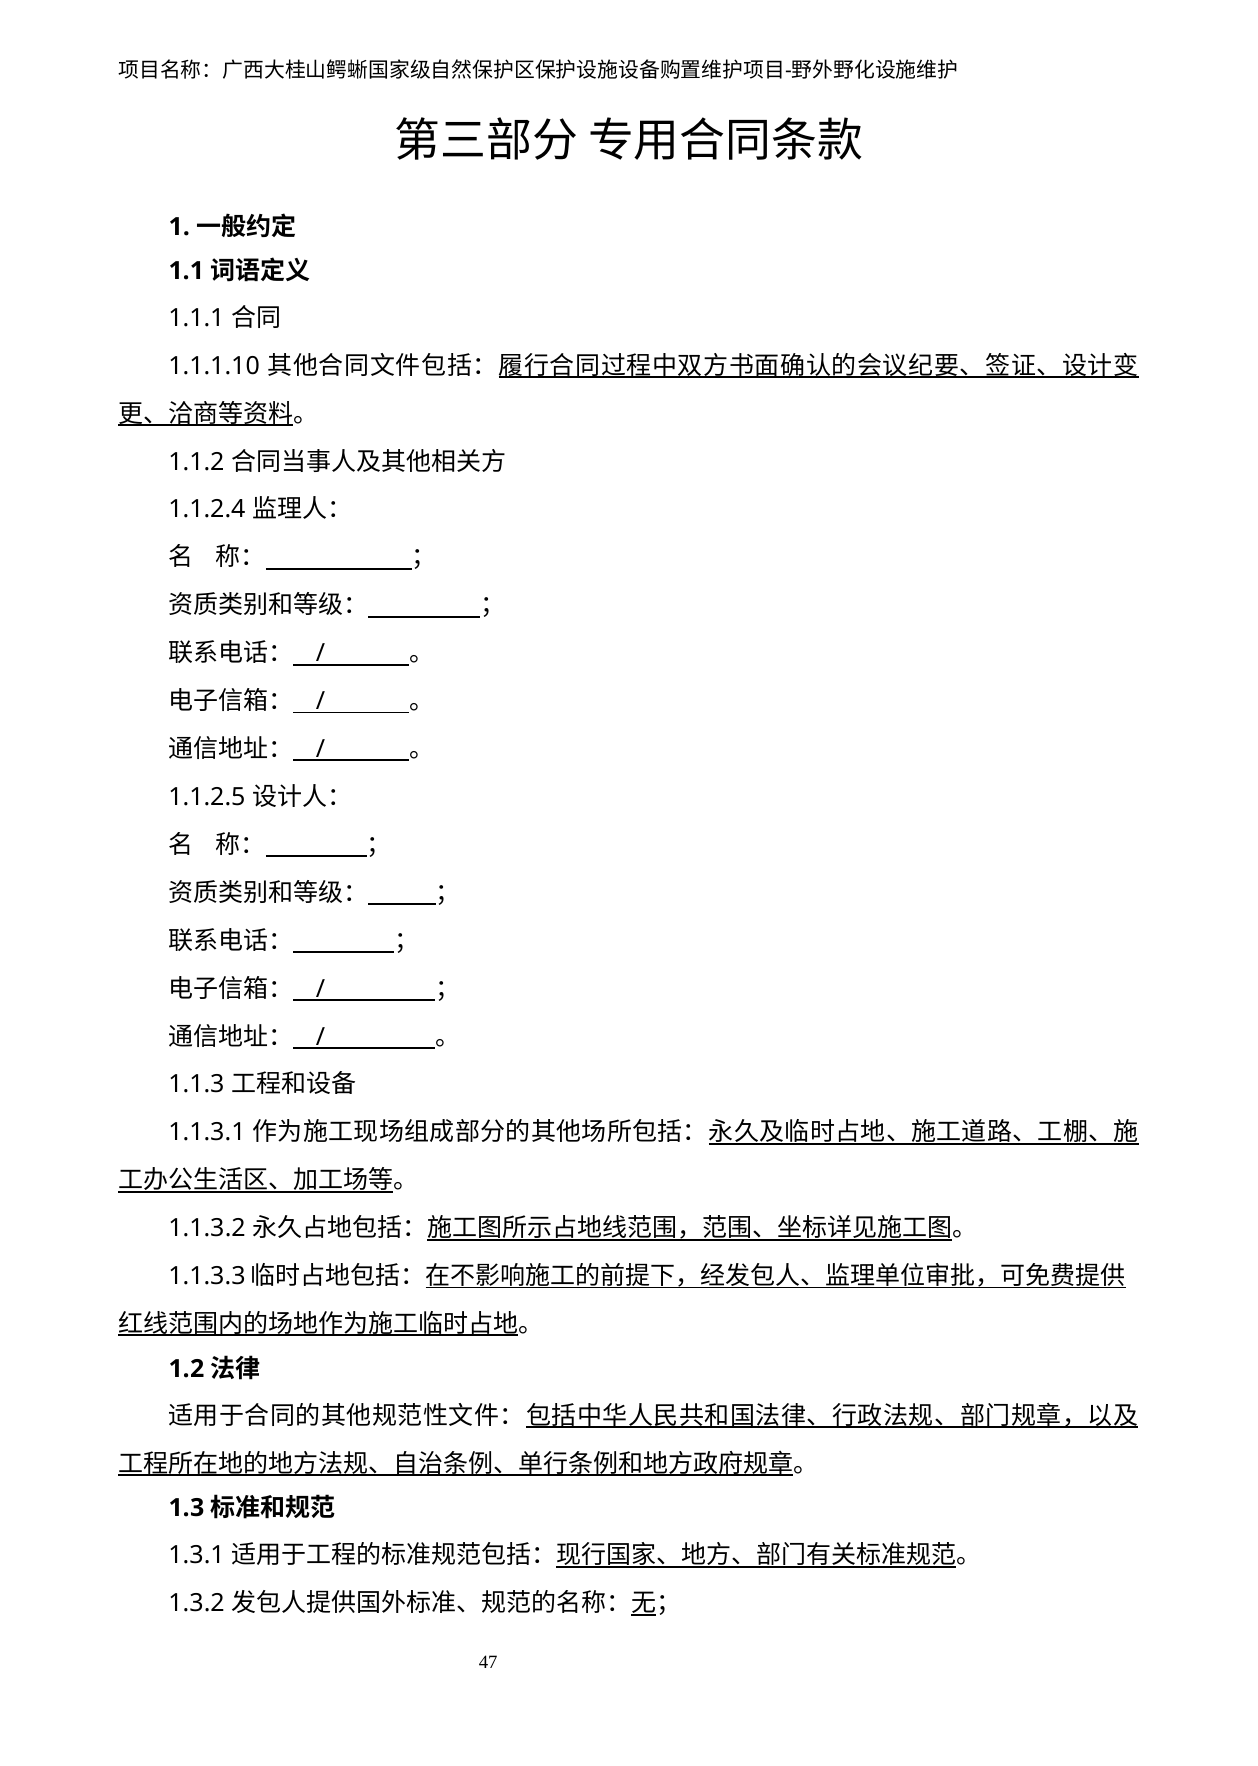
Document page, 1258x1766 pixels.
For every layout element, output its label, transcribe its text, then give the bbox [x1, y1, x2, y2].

text 联系电话： / 。 [118, 623, 1139, 671]
subtitle 第三部分 专用合同条款 [118, 118, 1139, 166]
text 1.1.3.1 作为施工现场组成部分的其他场所包括：永久及临时占地、施工道路、工棚、施工办公生活区、加工场等。 [118, 1102, 1139, 1198]
text 1.1.3.3临时占地包括：在不影响施工的前提下，经发包人、监理单位审批，可免费提供红线范围内的场地作为施工临时占地。 [118, 1246, 1139, 1342]
text 名 称： ； [118, 527, 1139, 575]
text 1.1.3.2 永久占地包括：施工图所示占地线范围，范围、坐标详见施工图。 [118, 1198, 1139, 1246]
text 1.2 法律 [118, 1342, 1139, 1386]
text 1.1.2.5 设计人： [118, 767, 1139, 815]
text 电子信箱： / ； [118, 959, 1139, 1007]
text 1. 一般约定 [118, 200, 1139, 244]
text 通信地址： / 。 [118, 1007, 1139, 1054]
text 1.1.1 合同 [118, 288, 1139, 336]
text 1.1.1.10 其他合同文件包括：履行合同过程中双方书面确认的会议纪要、签证、设计变更、洽商等资料。 [118, 336, 1139, 432]
text 名 称： ； [118, 815, 1139, 863]
text 资质类别和等级： ； [118, 575, 1139, 623]
text 1.1.3 工程和设备 [118, 1054, 1139, 1102]
text 电子信箱： / 。 [118, 671, 1139, 719]
text 1.1.2 合同当事人及其他相关方 [118, 432, 1139, 479]
text 通信地址： / 。 [118, 719, 1139, 767]
text 1.1 词语定义 [118, 244, 1139, 288]
text 1.3.1 适用于工程的标准规范包括：现行国家、地方、部门有关标准规范。 [118, 1525, 1139, 1573]
text 联系电话： ； [118, 911, 1139, 959]
text 1.3.2 发包人提供国外标准、规范的名称：无； [118, 1573, 1139, 1621]
text 1.3 标准和规范 [118, 1482, 1139, 1525]
text 适用于合同的其他规范性文件：包括中华人民共和国法律、行政法规、部门规章，以及工程所在地的地方法规、自治条例、单行条例和地方政府规章。 [118, 1386, 1139, 1482]
text 资质类别和等级： ； [118, 863, 1139, 911]
text 1.1.2.4 监理人： [118, 479, 1139, 527]
